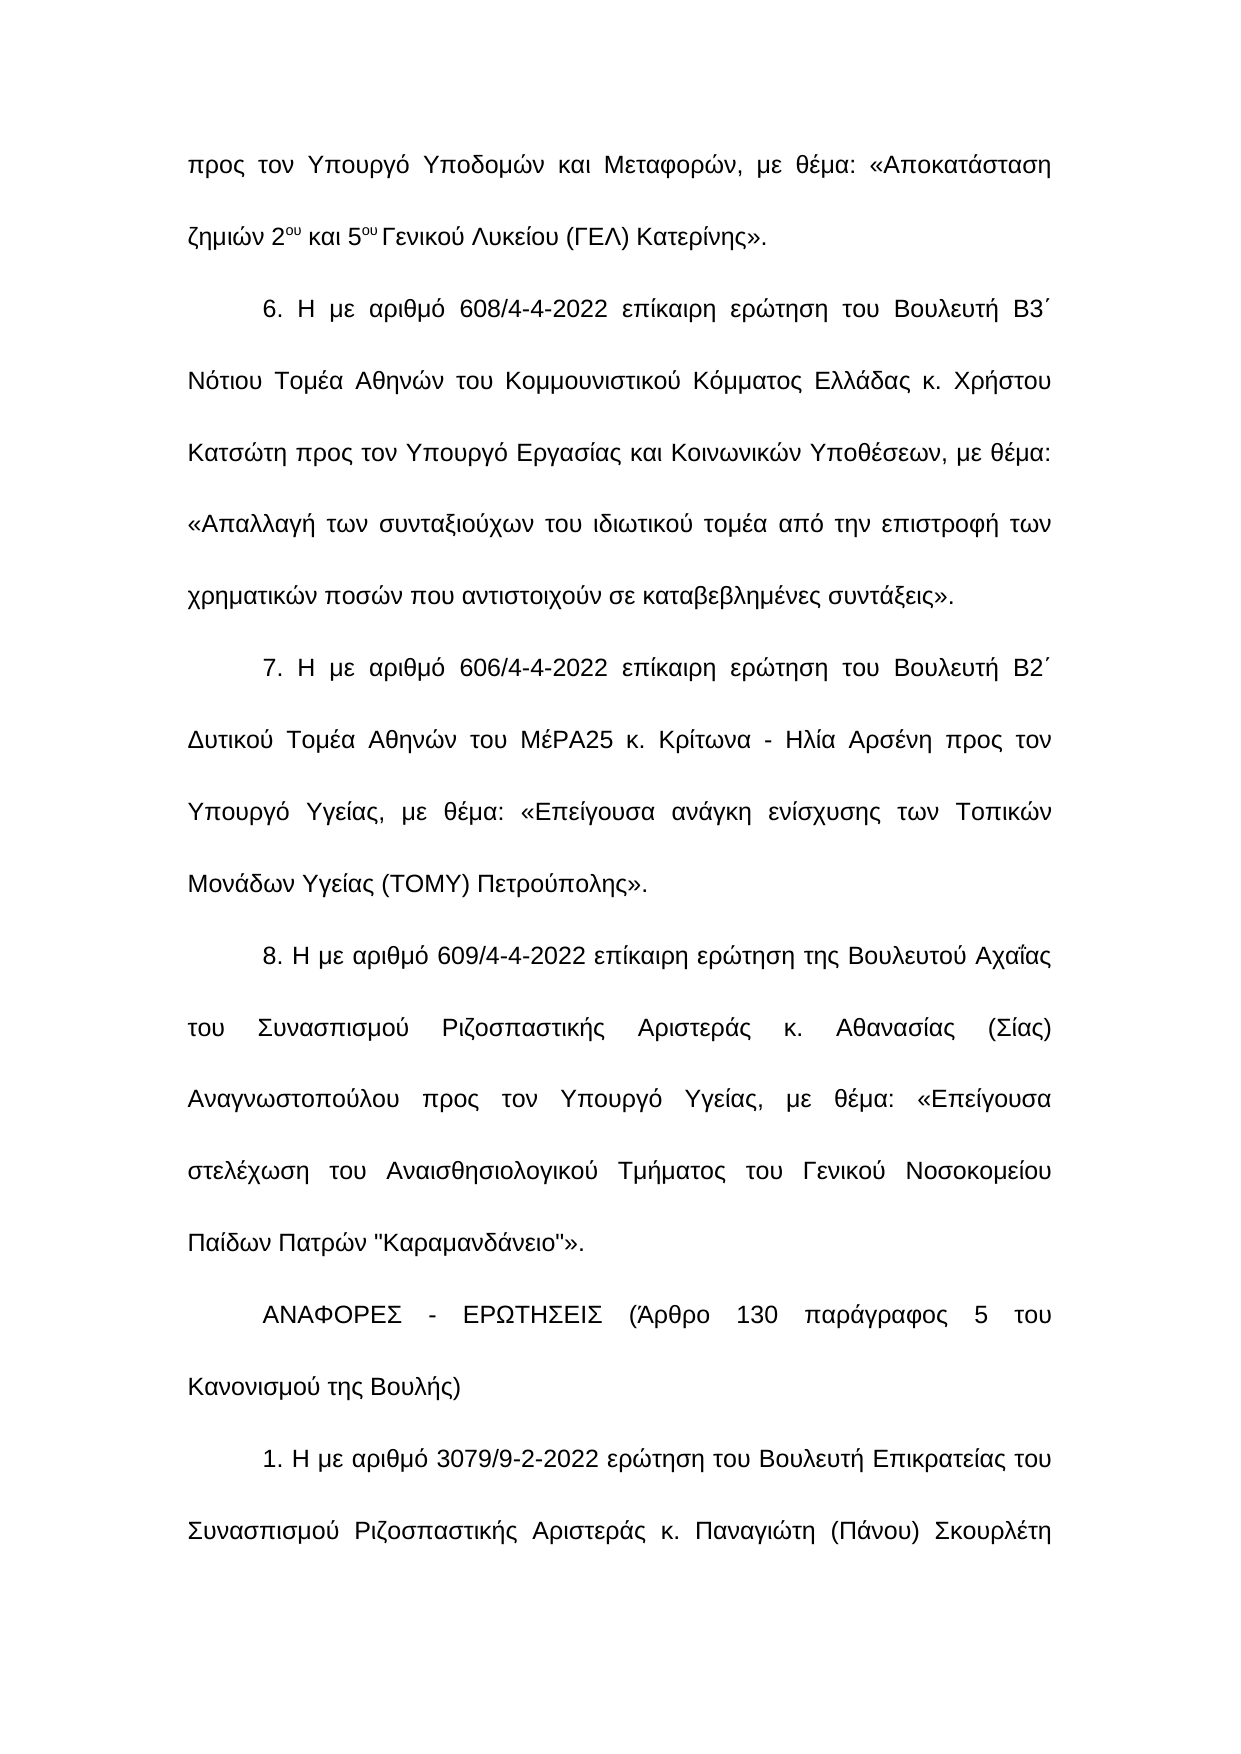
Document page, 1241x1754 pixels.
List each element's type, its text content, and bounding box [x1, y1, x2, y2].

text 7. Η με αριθμό 606/4-4-2022 επίκαιρη ερώτηση του Βουλευτή Β2΄ Δυτικού Τομέα Αθηνών του ΜέΡΑ25 κ. Κρίτωνα - Ηλία Αρσένη προς τον Υπουργό Υγείας, με θέμα: «Επείγουσα ανάγκη ενίσχυσης των Τοπικών Μονάδων Υγείας (ΤΟΜΥ) Πετρούπολης». [187, 653, 1053, 897]
text 8. Η με αριθμό 609/4-4-2022 επίκαιρη ερώτηση της Βουλευτού Αχαΐας του Συνασπισμού Ριζοσπαστικής Αριστεράς κ. Αθανασίας (Σίας) Αναγνωστοπούλου προς τον Υπουργό Υγείας, με θέμα: «Επείγουσα στελέχωση του Αναισθησιολογικού Τμήματος του Γενικού Νοσοκομείου Παίδων Πατρών "Καραμανδάνειο"». [187, 941, 1053, 1257]
text 6. Η με αριθμό 608/4-4-2022 επίκαιρη ερώτηση του Βουλευτή Β3΄ Νότιου Τομέα Αθηνών του Κομμουνιστικού Κόμματος Ελλάδας κ. Χρήστου Κατσώτη προς τον Υπουργό Εργασίας και Κοινωνικών Υποθέσεων, με θέμα: «Απαλλαγή των συνταξιούχων του ιδιωτικού τομέα από την επιστροφή των χρηματικών ποσών που αντιστοιχούν σε καταβεβλημένες συντάξεις». [187, 294, 1053, 610]
text ΑΝΑΦΟΡΕΣ - ΕΡΩΤΗΣΕΙΣ (Άρθρο 130 παράγραφος 5 του Κανονισμού της Βουλής) [187, 1300, 1053, 1401]
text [187, 1444, 1053, 1544]
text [187, 150, 1053, 251]
